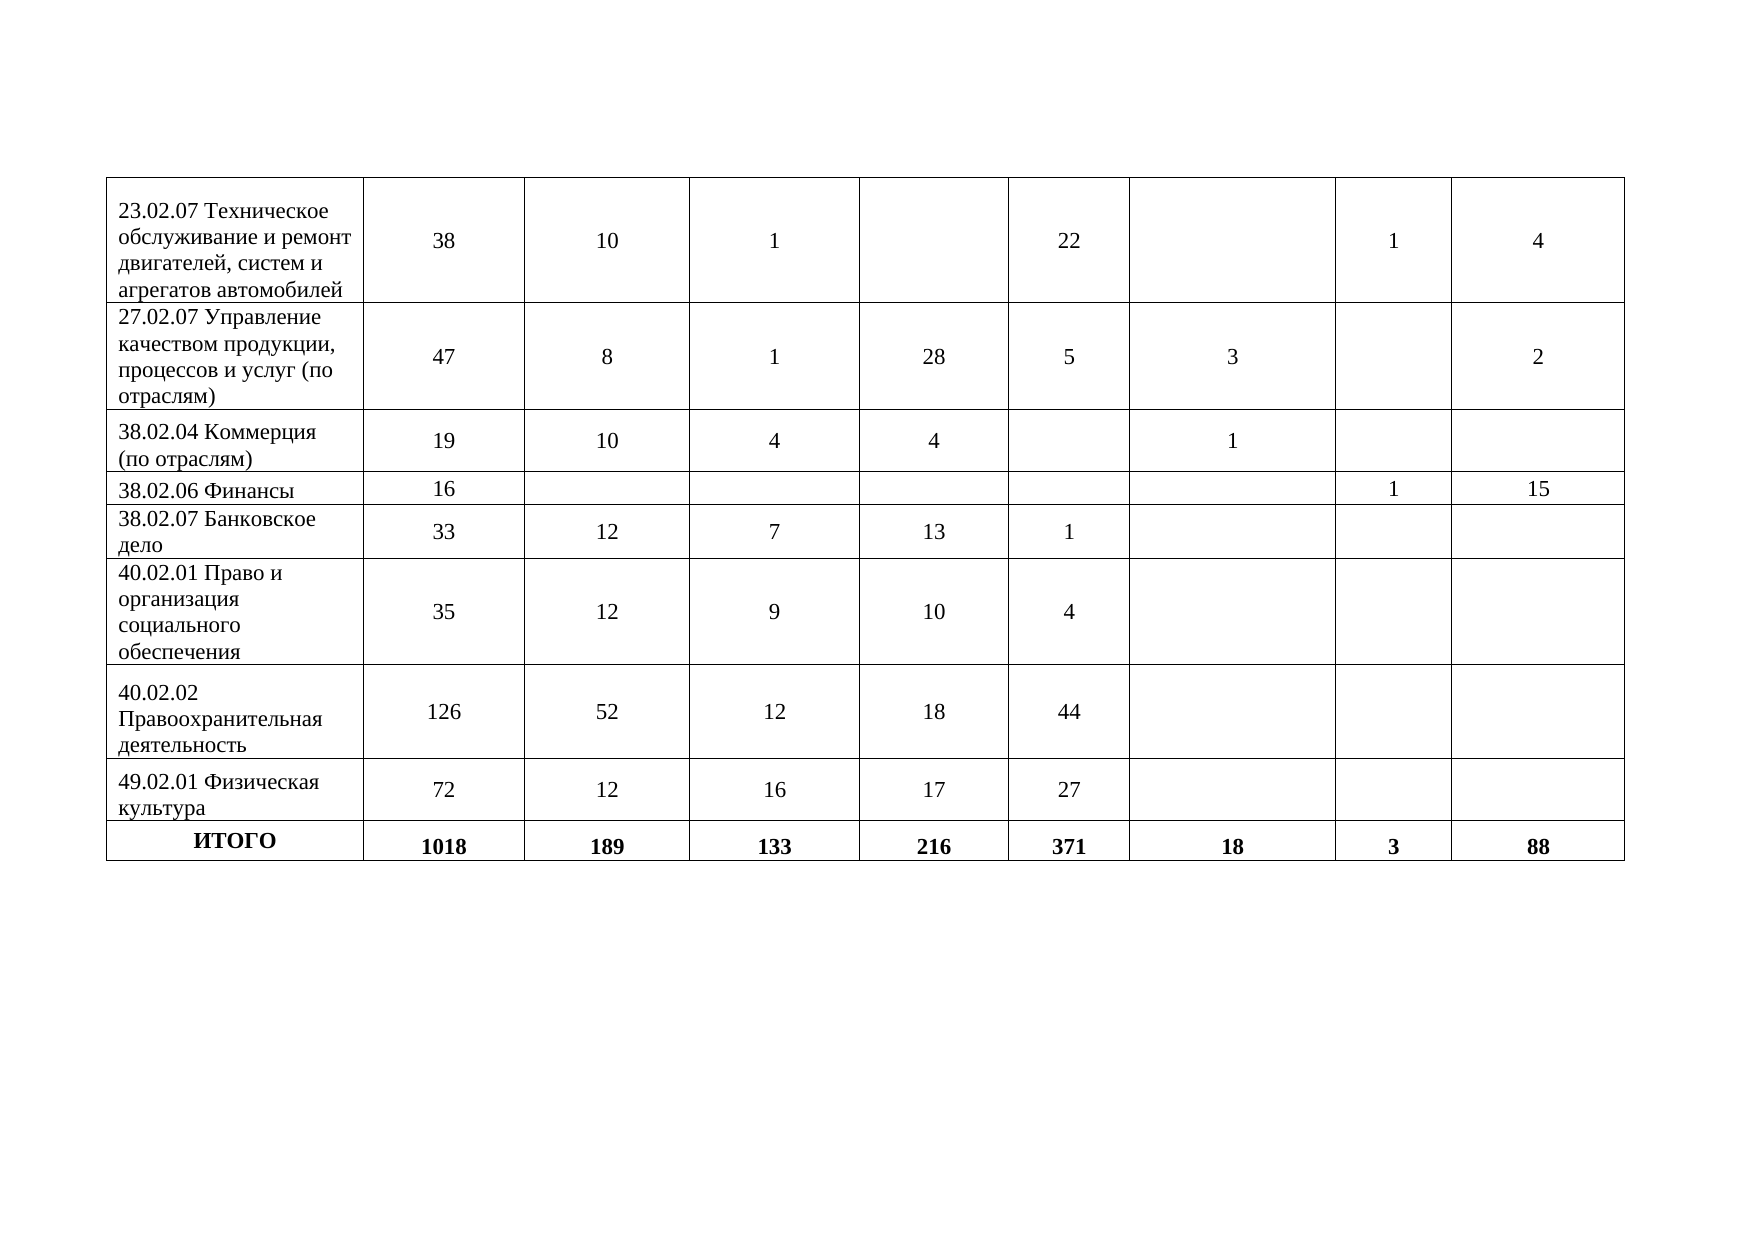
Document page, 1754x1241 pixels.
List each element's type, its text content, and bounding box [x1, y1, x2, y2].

table_cell [1130, 559, 1335, 664]
table_cell 27 [1009, 759, 1129, 820]
table_cell [1009, 472, 1129, 504]
table_cell 33 [364, 505, 524, 558]
table_cell [1130, 505, 1335, 558]
table_cell 38.02.06 Финансы [107, 472, 363, 504]
table_cell 38.02.04 Коммерция (по отраслям) [107, 410, 363, 471]
table_cell 19 [364, 410, 524, 471]
table_cell 13 [860, 505, 1008, 558]
table_cell 4 [690, 410, 859, 471]
table_cell [1336, 303, 1451, 409]
table_cell 18 [1130, 821, 1335, 859]
table_cell 371 [1009, 821, 1129, 859]
table_cell 27.02.07 Управление качеством продукции, процессов и услуг (по отраслям) [107, 303, 363, 409]
table_cell [1452, 665, 1624, 758]
table_cell 1 [1336, 472, 1451, 504]
table_cell 72 [364, 759, 524, 820]
table_cell [1452, 410, 1624, 471]
table_cell 12 [525, 559, 689, 664]
table_cell [1130, 472, 1335, 504]
table_cell [860, 178, 1008, 302]
table_cell 216 [860, 821, 1008, 859]
table_cell 2 [1452, 303, 1624, 409]
table_cell 8 [525, 303, 689, 409]
table_cell 7 [690, 505, 859, 558]
table_cell 47 [364, 303, 524, 409]
table_cell [1336, 505, 1451, 558]
table_cell 44 [1009, 665, 1129, 758]
table_cell 16 [690, 759, 859, 820]
table_cell 38.02.07 Банковское дело [107, 505, 363, 558]
table_cell 189 [525, 821, 689, 859]
table_cell [1336, 410, 1451, 471]
table_cell 1 [1336, 178, 1451, 302]
table_cell 5 [1009, 303, 1129, 409]
table_cell 1018 [364, 821, 524, 859]
table_cell 52 [525, 665, 689, 758]
table_cell 10 [525, 410, 689, 471]
table_cell 28 [860, 303, 1008, 409]
table_cell 15 [1452, 472, 1624, 504]
table_cell [1130, 759, 1335, 820]
table_cell 10 [860, 559, 1008, 664]
table_cell 3 [1130, 303, 1335, 409]
table_cell [1009, 410, 1129, 471]
table_cell [1452, 505, 1624, 558]
table_cell 40.02.02 Правоохранительная деятельность [107, 665, 363, 758]
table_cell 17 [860, 759, 1008, 820]
table_cell 1 [1130, 410, 1335, 471]
table_cell 88 [1452, 821, 1624, 859]
table_cell 16 [364, 472, 524, 504]
table_cell 4 [1452, 178, 1624, 302]
table_cell 4 [860, 410, 1008, 471]
table_cell [1130, 178, 1335, 302]
table_cell [1452, 559, 1624, 664]
table_cell 4 [1009, 559, 1129, 664]
table_cell ИТОГО [107, 821, 363, 859]
table_cell 38 [364, 178, 524, 302]
table_cell 133 [690, 821, 859, 859]
table_cell [1336, 759, 1451, 820]
table_cell 1 [1009, 505, 1129, 558]
table_cell 40.02.01 Право и организация социального обеспечения [107, 559, 363, 664]
table_cell [1130, 665, 1335, 758]
table_cell 126 [364, 665, 524, 758]
table_cell [1336, 559, 1451, 664]
table_cell 1 [690, 303, 859, 409]
table_cell 12 [525, 505, 689, 558]
table_cell 12 [690, 665, 859, 758]
table_cell 9 [690, 559, 859, 664]
table_cell 18 [860, 665, 1008, 758]
table_cell 35 [364, 559, 524, 664]
table_cell 3 [1336, 821, 1451, 859]
table_cell 12 [525, 759, 689, 820]
table_cell 10 [525, 178, 689, 302]
table_cell [690, 472, 859, 504]
table_cell 1 [690, 178, 859, 302]
table_cell [1452, 759, 1624, 820]
table_cell 22 [1009, 178, 1129, 302]
table_cell 49.02.01 Физическая культура [107, 759, 363, 820]
table_cell [525, 472, 689, 504]
table_cell [860, 472, 1008, 504]
table_cell 23.02.07 Техническое обслуживание и ремонт двигателей, систем и агрегатов автомобилей [107, 178, 363, 302]
table_cell [1336, 665, 1451, 758]
